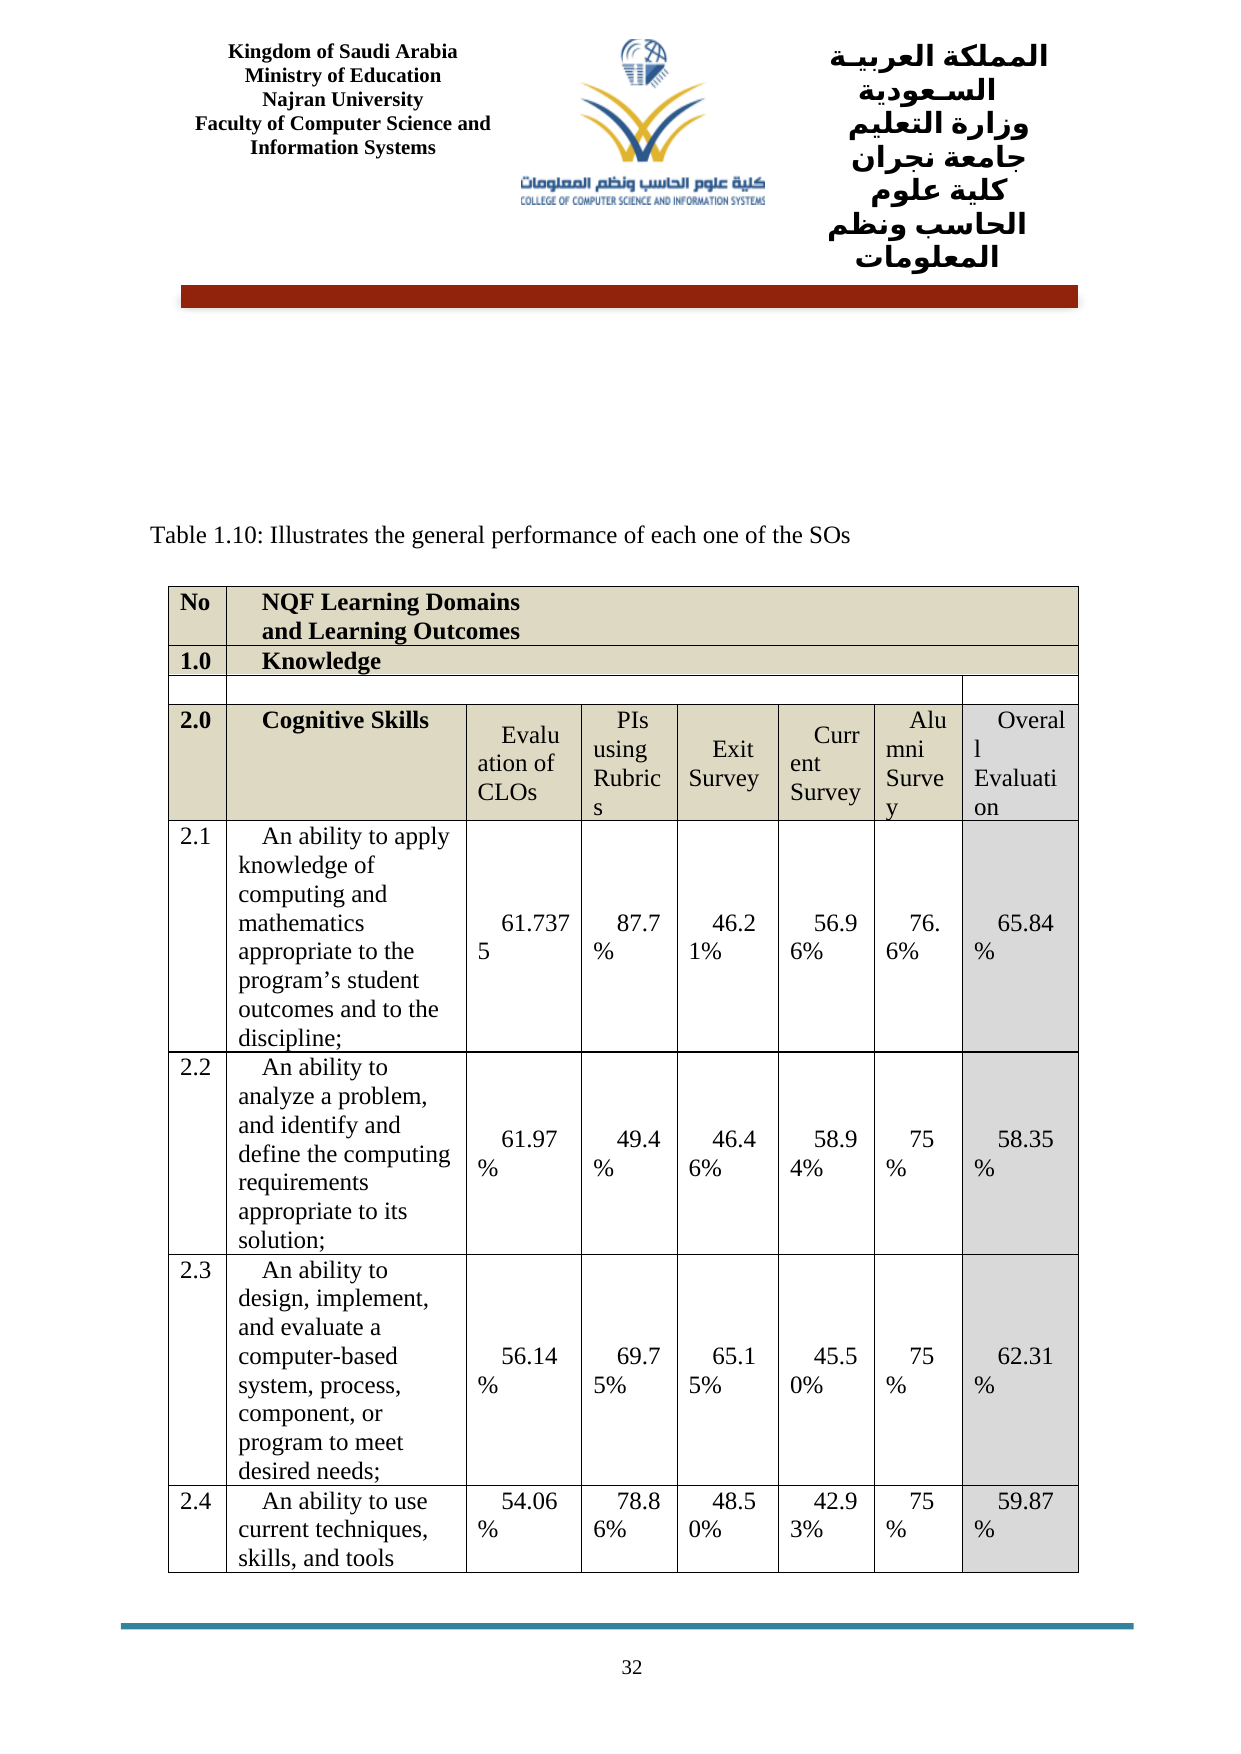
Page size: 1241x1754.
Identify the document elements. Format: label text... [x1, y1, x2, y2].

picture [521, 39, 765, 205]
